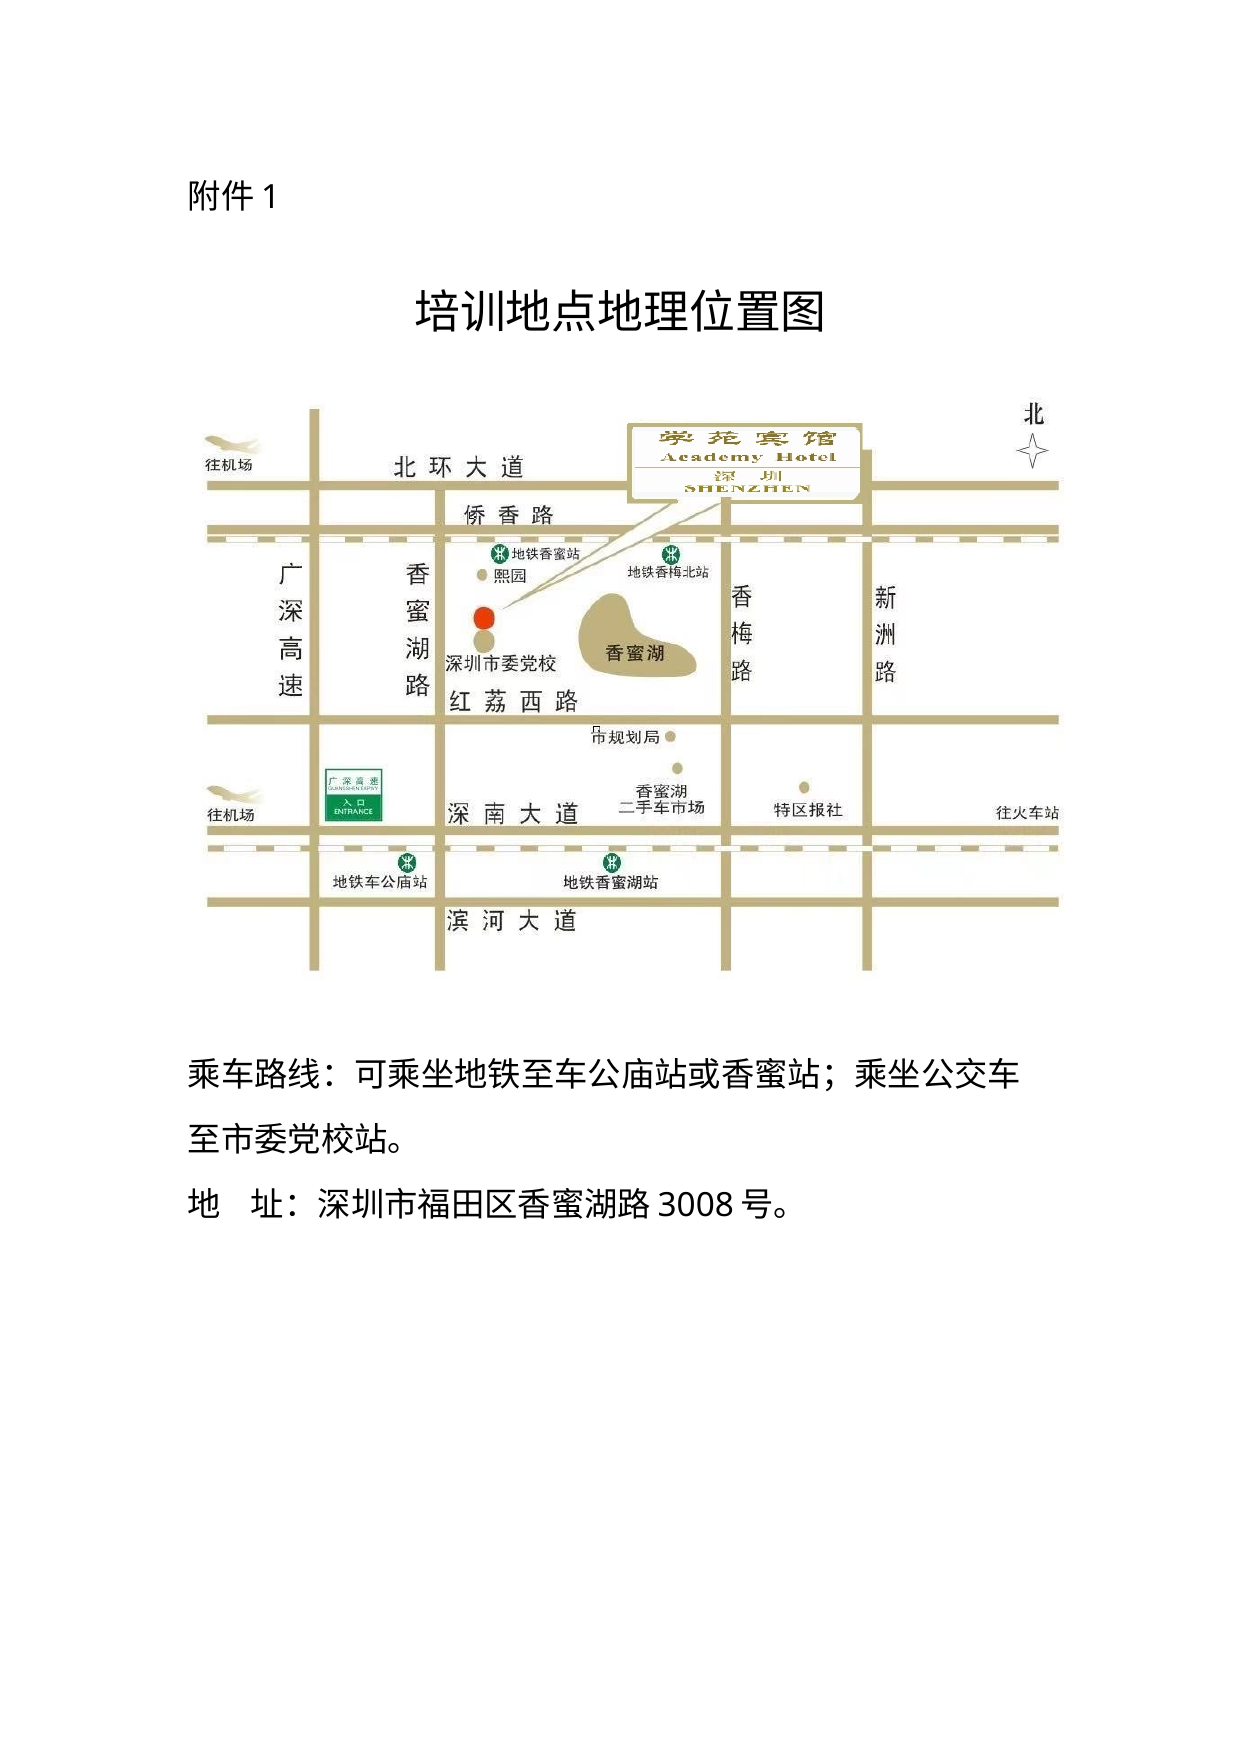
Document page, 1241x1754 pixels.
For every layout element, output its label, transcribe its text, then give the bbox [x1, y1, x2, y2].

picture [187, 389, 1082, 980]
text 培训地点地理位置图 [187, 259, 1053, 357]
text 附件1 [187, 162, 1053, 227]
text 乘车路线：可乘坐地铁至车公庙站或香蜜站；乘坐公交车至市委党校站。 [187, 1039, 1053, 1169]
text 地 址：深圳市福田区香蜜湖路3008号。 [187, 1169, 1053, 1234]
